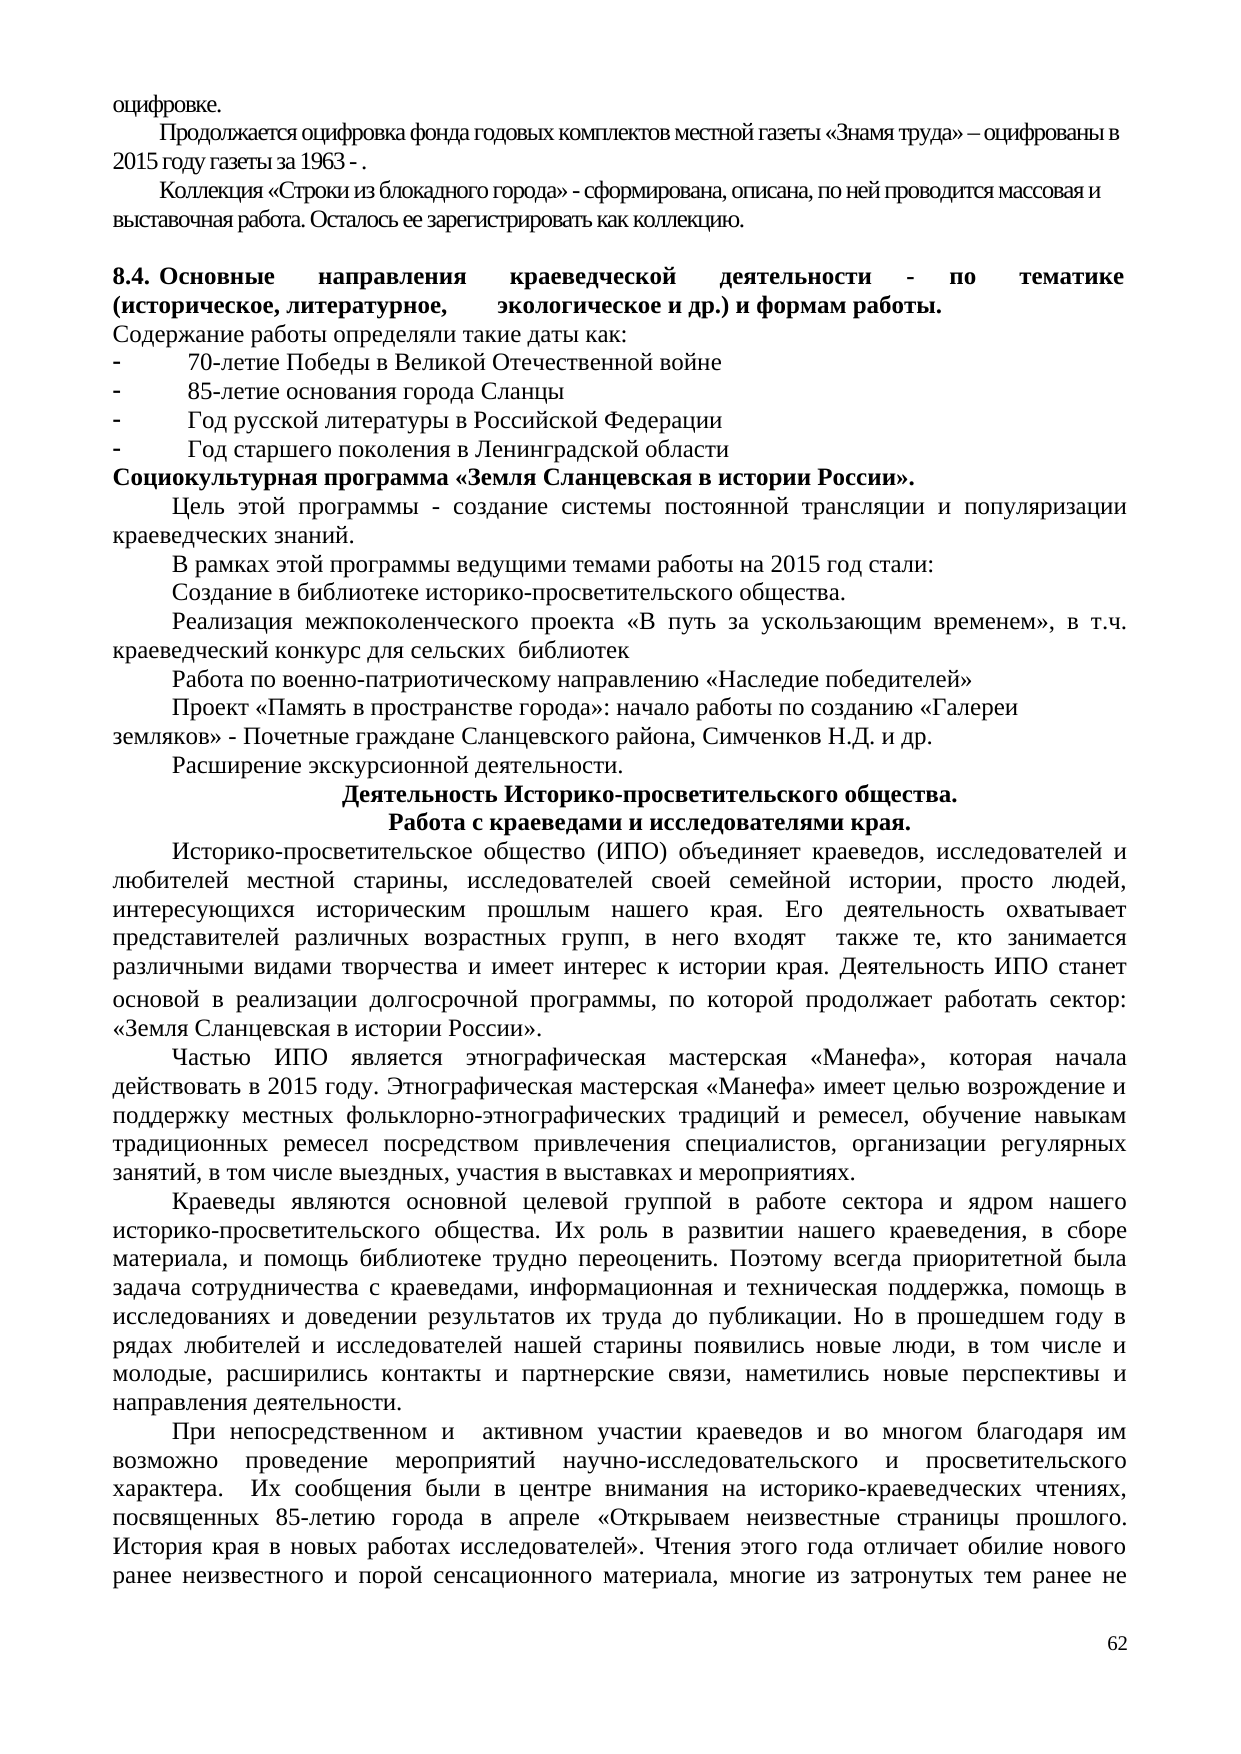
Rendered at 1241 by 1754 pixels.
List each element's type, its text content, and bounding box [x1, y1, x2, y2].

list 70-летие Победы в Великой Отечественной войне [53, 347, 1128, 376]
list 85-летие основания города Сланцы [53, 376, 1128, 405]
text Продолжается оцифровка фонда годовых комплектов местной газеты «Знамя труда» – оцифрованы в 2015 году газеты за 1963 - . [112, 117, 1128, 175]
text Социокультурная программа «Земля Сланцевская в истории России». [112, 462, 1128, 491]
text Работа с краеведами и исследователями края. [112, 807, 1128, 836]
text Деятельность Историко-просветительского общества. [112, 779, 1128, 807]
text Коллекция «Строки из блокадного города» - сформирована, описана, по ней проводится массовая и выставочная работа. Осталось ее зарегистрировать как коллекцию. [112, 175, 1128, 232]
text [112, 89, 1128, 117]
text Работа по военно-патриотическому направлению «Наследие победителей» [112, 664, 1128, 692]
text Цель этой программы - создание системы постоянной трансляции и популяризации краеведческих знаний. [112, 491, 1128, 549]
list Год старшего поколения в Ленинградской области [53, 434, 1128, 462]
text Проект «Память в пространстве города»: начало работы по созданию «Галереи земляков» - Почетные граждане Сланцевского района, Симченков Н.Д. и др. [112, 692, 1128, 750]
list Основные направления краеведческой деятельности - по тематике (историческое, литературное, экологическое и др.) и формам работы. [112, 261, 1128, 319]
text Краеведы являются основной целевой группой в работе сектора и ядром нашего историко-просветительского общества. Их роль в развитии нашего краеведения, в сборе материала, и помощь библиотеке трудно переоценить. Поэтому всегда приоритетной была задача сотрудничества с краеведами, информационная и техническая поддержка, помощь в исследованиях и доведении результатов их труда до публикации. Но в прошедшем году в рядах любителей и исследователей нашей старины появились новые люди, в том числе и молодые, расширились контакты и партнерские связи, наметились новые перспективы и направления деятельности. [112, 1186, 1128, 1416]
text В рамках этой программы ведущими темами работы на 2015 год стали: [112, 549, 1128, 577]
text Реализация межпоколенческого проекта «В путь за ускользающим временем», в т.ч. краеведческий конкурс для сельских библиотек [112, 606, 1128, 664]
text Частью ИПО является этнографическая мастерская «Манефа», которая начала действовать в 2015 году. Этнографическая мастерская «Манефа» имеет целью возрождение и поддержку местных фольклорно-этнографических традиций и ремесел, обучение навыкам традиционных ремесел посредством привлечения специалистов, организации регулярных занятий, в том числе выездных, участия в выставках и мероприятиях. [112, 1042, 1128, 1186]
list Содержание работы определяли такие даты как: [53, 319, 1128, 347]
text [112, 1416, 1128, 1588]
text Создание в библиотеке историко-просветительского общества. [112, 577, 1128, 606]
text Историко-просветительское общество (ИПО) объединяет краеведов, исследователей и любителей местной старины, исследователей своей семейной истории, просто людей, интересующихся историческим прошлым нашего края. Его деятельность охватывает представителей различных возрастных групп, в него входят также те, кто занимается различными видами творчества и имеет интерес к истории края. Деятельность ИПО станет основой в реализации долгосрочной программы, по которой продолжает работать сектор: «Земля Сланцевская в истории России». [112, 836, 1128, 1042]
list Год русской литературы в Российской Федерации [53, 405, 1128, 434]
text Расширение экскурсионной деятельности. [112, 750, 1128, 779]
